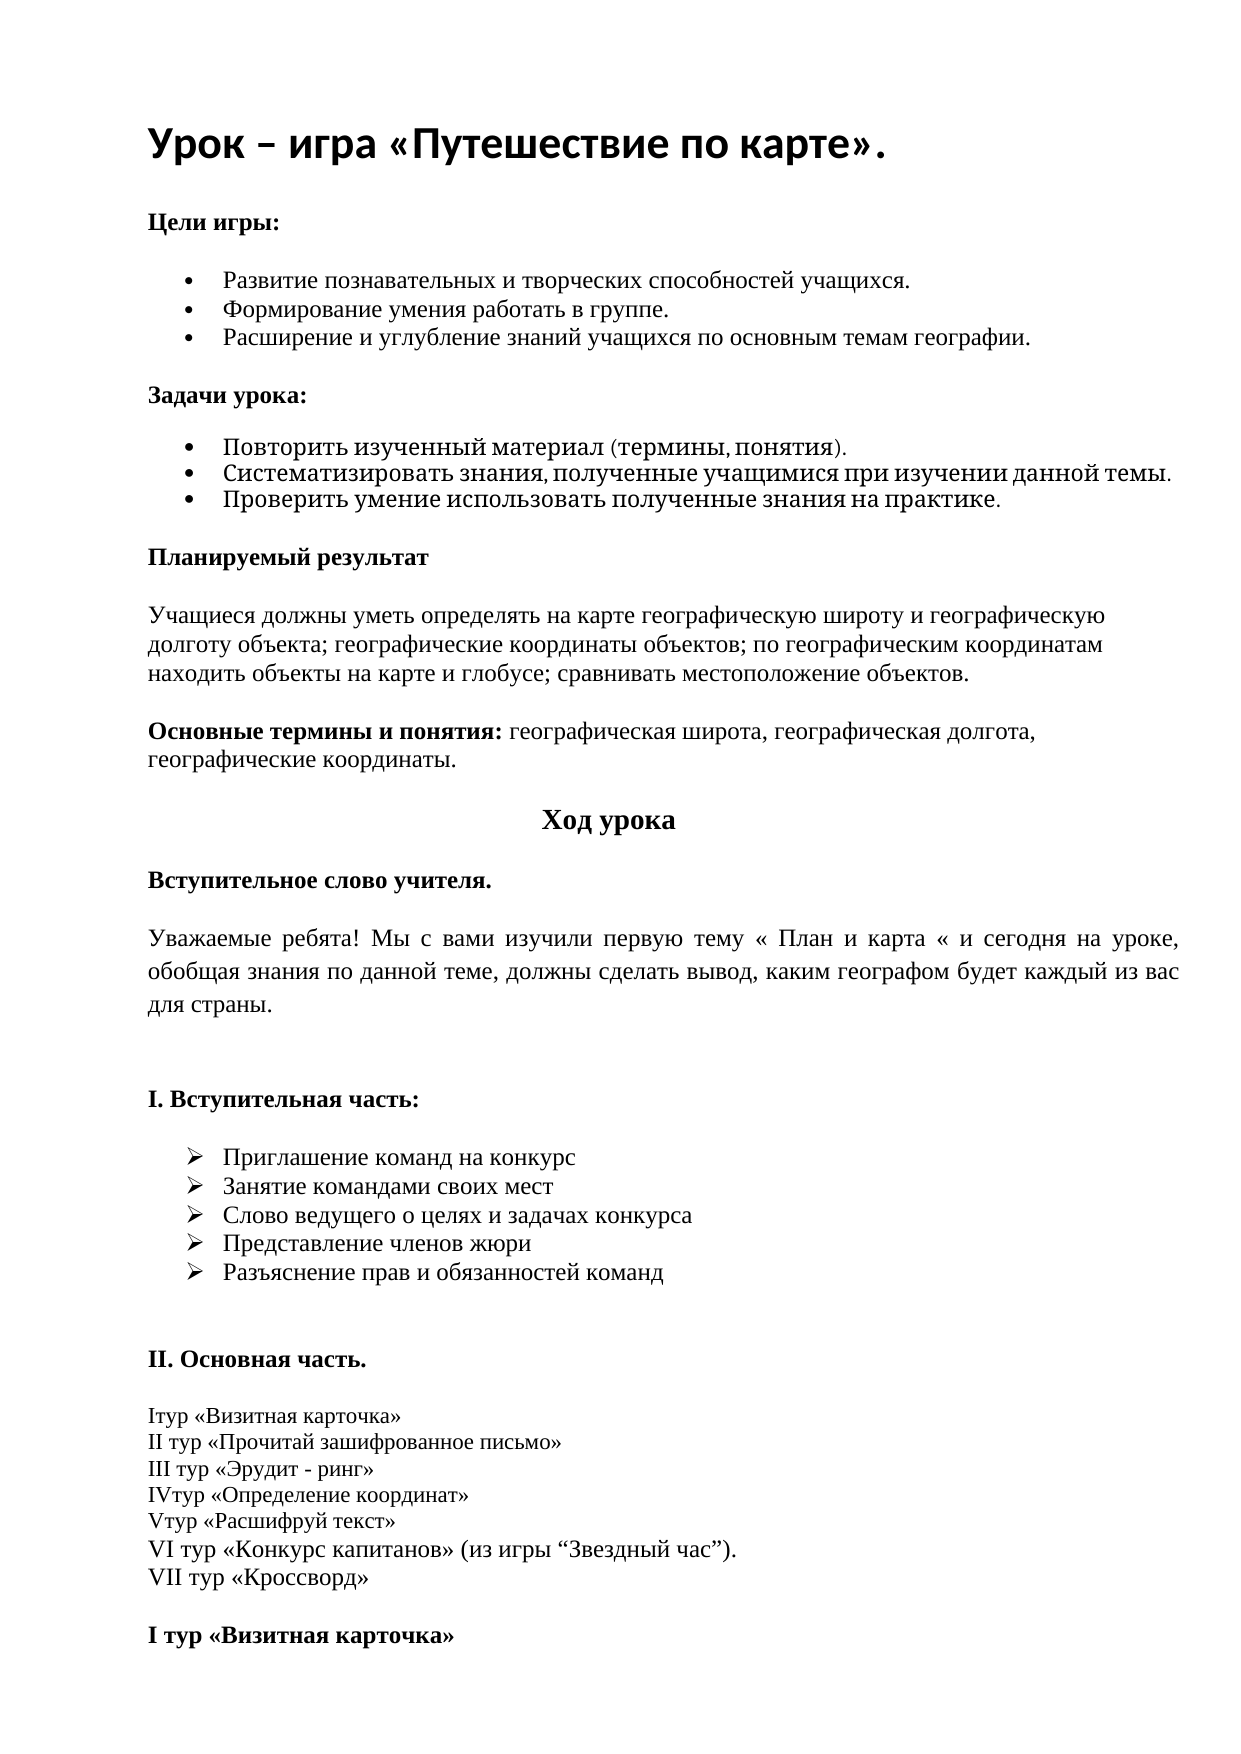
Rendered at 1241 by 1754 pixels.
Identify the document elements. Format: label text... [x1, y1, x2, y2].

list Уважаемые ребята! Мы с вами изучили первую тему « План и карта « и сегодня на уроке, обобщая знания по данной теме, должны сделать вывод, каким географом будет каждый из вас для страны. [148, 923, 1181, 1018]
text VI тур «Конкурс капитанов» (из игры “Звездный час”). [148, 1534, 1181, 1562]
text І. Вступительная часть: [148, 1084, 1181, 1113]
list Разъяснение прав и обязанностей команд [185, 1257, 1181, 1286]
text Vтур «Расшифруй текст» [148, 1507, 1181, 1534]
list Развитие познавательных и творческих способностей учащихся. [185, 265, 1181, 294]
list Слово ведущего о целях и задачах конкурса [185, 1200, 1181, 1228]
text III тур «Эрудит - ринг» [148, 1454, 1181, 1481]
text Задачи урока: [148, 380, 1181, 409]
list Систематизировать знания, полученные учащимися при изучении данной темы. [185, 461, 1181, 487]
text Iтур «Визитная карточка» [148, 1402, 1181, 1428]
list Занятие командами своих мест [185, 1171, 1181, 1200]
list Приглашение команд на конкурс [185, 1142, 1181, 1171]
text Планируемый результат [148, 542, 1181, 571]
text Основные термины и понятия: географическая широта, географическая долгота, географические координаты. [148, 716, 1181, 773]
text IVтур «Определение координат» [148, 1481, 1181, 1507]
text ІІ. Основная часть. [148, 1344, 1181, 1373]
list Представление членов жюри [185, 1228, 1181, 1257]
text Вступительное слово учителя. [148, 865, 1181, 894]
text VII тур «Кроссворд» [148, 1562, 1181, 1591]
text Урок – игра «Путешествие по карте». [148, 114, 1181, 169]
list Повторить изученный материал (термины, понятия). [185, 434, 1181, 461]
text Учащиеся должны уметь определять на карте географическую широту и географическую долготу объекта; географические координаты объектов; по географическим координатам находить объекты на карте и глобусе; сравнивать местоположение объектов. [148, 600, 1181, 687]
text II тур «Прочитай зашифрованное письмо» [148, 1428, 1181, 1454]
list Формирование умения работать в группе. [185, 294, 1181, 322]
text Цели игры: [148, 207, 1181, 236]
text Ход урока [148, 802, 1181, 836]
list Расширение и углубление знаний учащихся по основным темам географии. [185, 322, 1181, 351]
text I тур «Визитная карточка» [148, 1620, 1181, 1649]
list Проверить умение использовать полученные знания на практике. [185, 487, 1181, 513]
